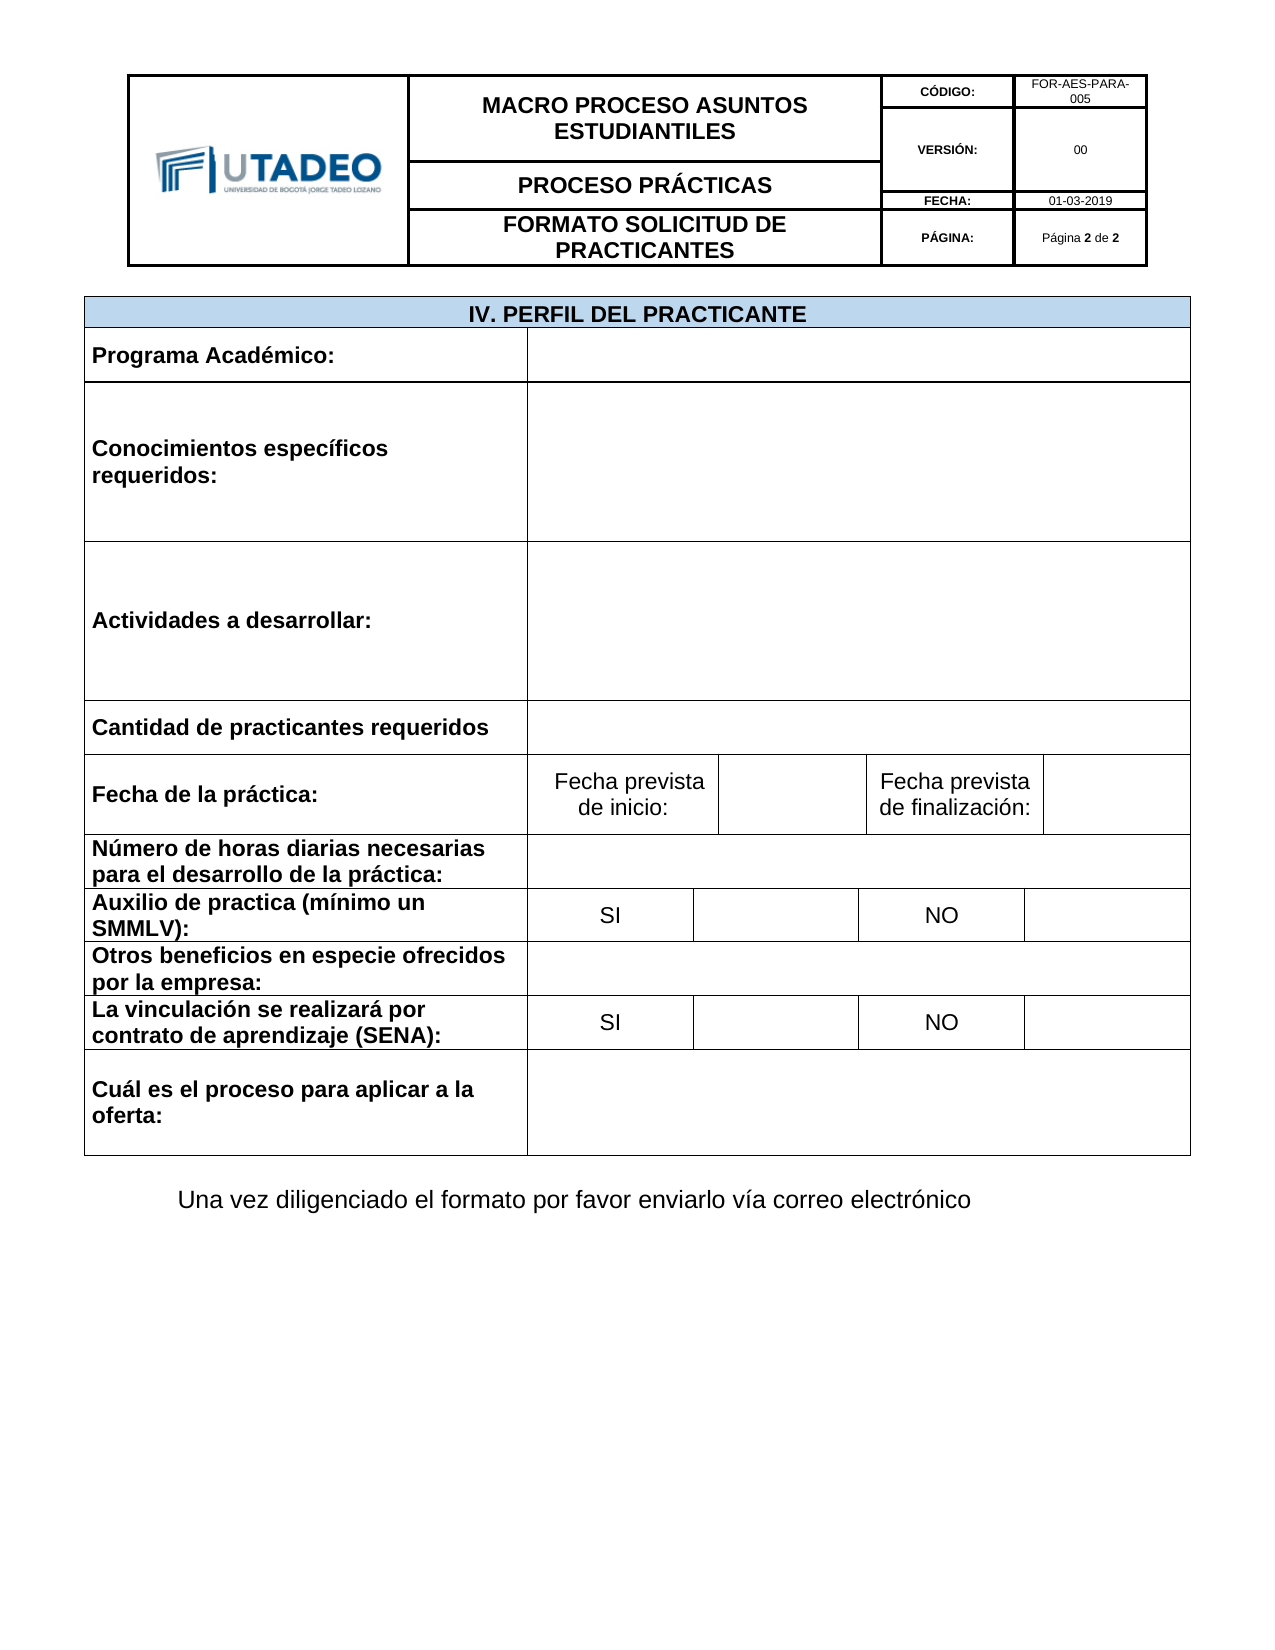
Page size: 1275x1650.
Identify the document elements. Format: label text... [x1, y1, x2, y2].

table_cell La vinculación se realizará por contrato de aprendizaje (SENA): [85, 996, 527, 1049]
table_cell Conocimientos específicos requeridos: [85, 383, 527, 541]
table_cell NO [859, 996, 1024, 1049]
table_cell Fecha prevista de finalización: [867, 755, 1043, 834]
table_cell NO [859, 889, 1024, 941]
table_cell SI [528, 996, 693, 1049]
table_cell [1025, 889, 1190, 941]
table_cell Auxilio de practica (mínimo un SMMLV): [85, 889, 527, 941]
table_cell Cuál es el proceso para aplicar a la oferta: [85, 1050, 527, 1155]
table_cell Fecha prevista de inicio: [528, 755, 718, 834]
table_cell [694, 996, 858, 1049]
table_cell Fecha de la práctica: [85, 755, 527, 834]
table_cell [528, 383, 1190, 541]
table_cell [528, 1050, 1190, 1155]
table_cell Programa Académico: [85, 328, 527, 381]
table_cell SI [528, 889, 693, 941]
table_cell [528, 835, 1190, 887]
table_cell [528, 942, 1190, 995]
table_cell [1044, 755, 1190, 834]
table_cell [694, 889, 858, 941]
picture [147, 132, 390, 208]
table_cell Actividades a desarrollar: [85, 542, 527, 700]
table_cell [1025, 996, 1190, 1049]
table_cell [719, 755, 866, 834]
text Una vez diligenciado el formato por favor enviarlo vía correo electrónico [177, 1185, 1098, 1214]
table_cell Número de horas diarias necesarias para el desarrollo de la práctica: [85, 835, 527, 887]
table_cell [528, 328, 1190, 381]
table_cell Otros beneficios en especie ofrecidos por la empresa: [85, 942, 527, 995]
table_header IV. PERFIL DEL PRACTICANTE [85, 297, 1190, 327]
table_cell [528, 542, 1190, 700]
table_cell Cantidad de practicantes requeridos [85, 701, 527, 753]
table_cell [528, 701, 1190, 753]
